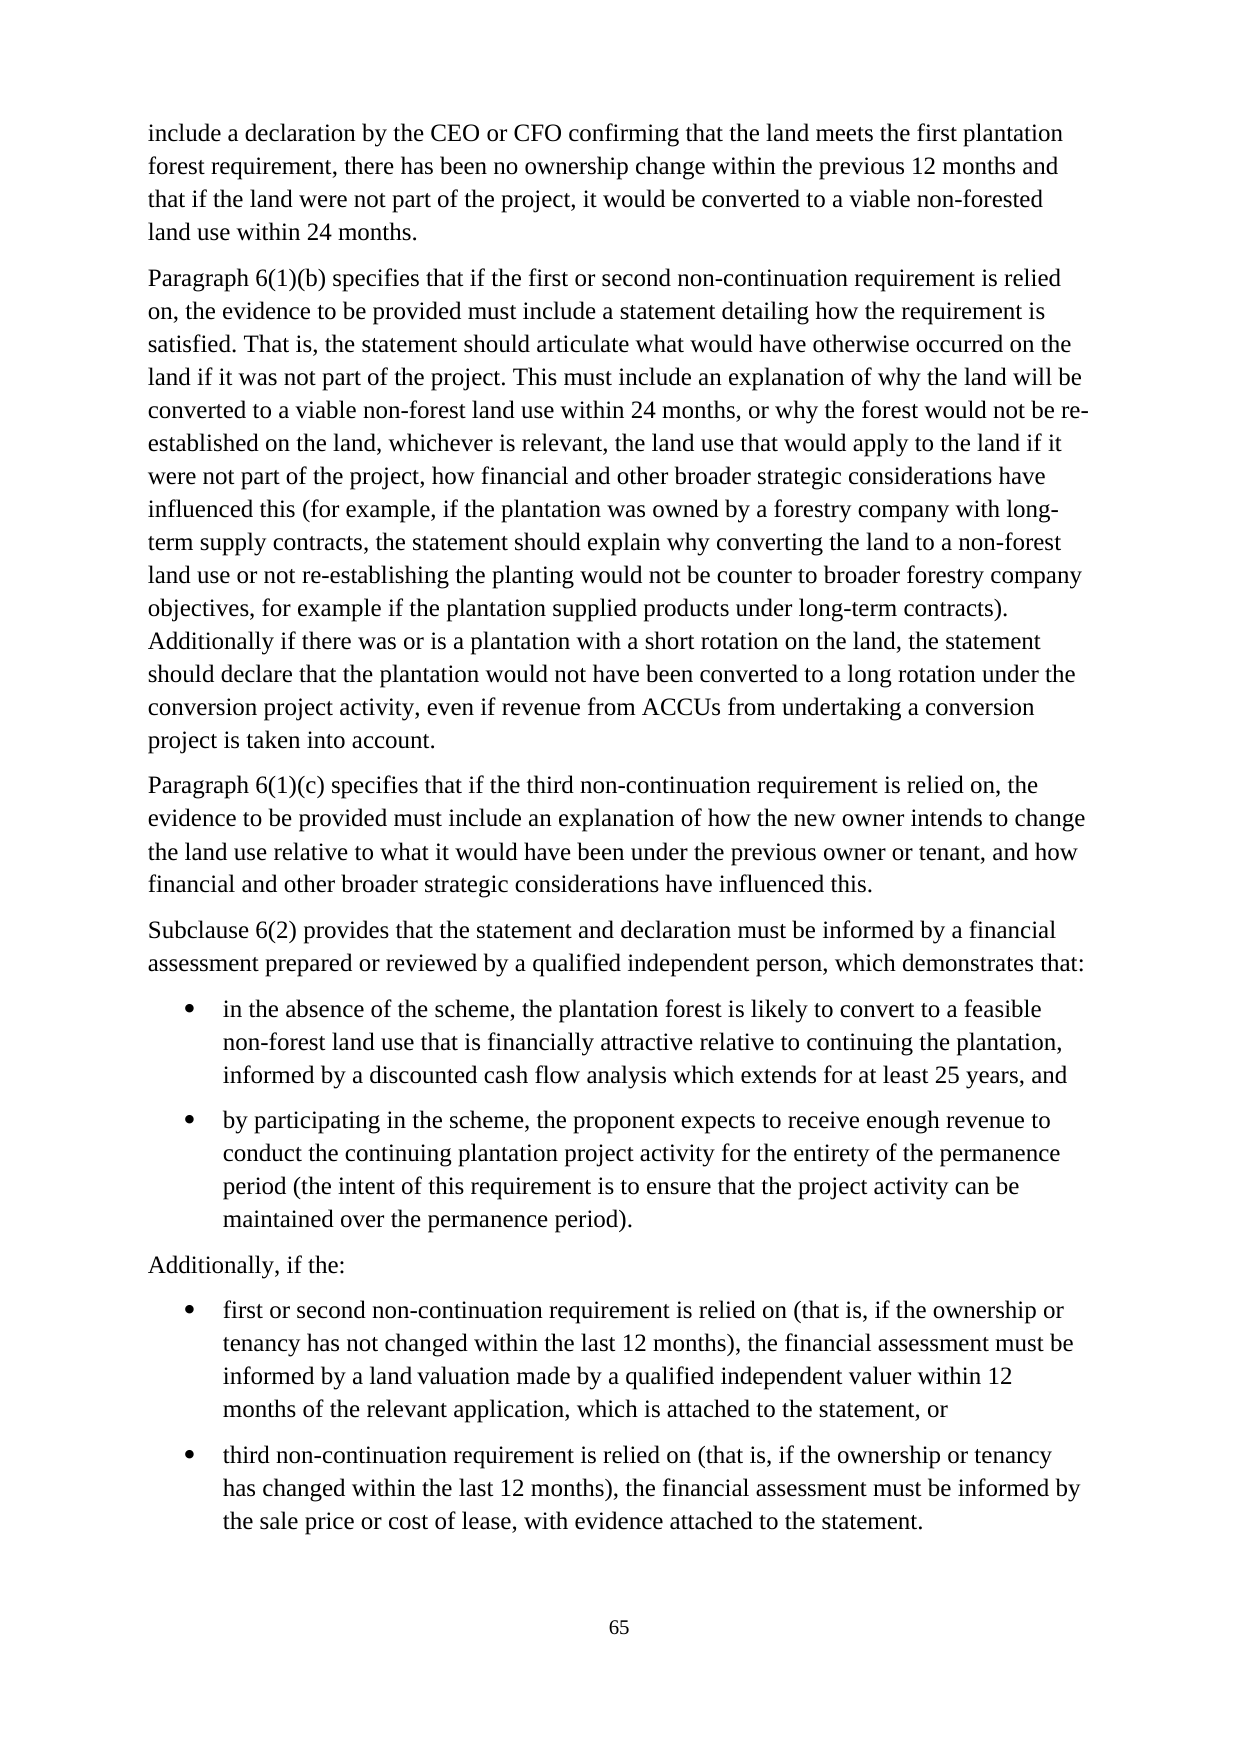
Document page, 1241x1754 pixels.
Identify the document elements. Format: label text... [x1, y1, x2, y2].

list first or second non-continuation requirement is relied on (that is, if the ownership or tenancy has not changed within the last 12 months), the financial assessment must be informed by a land valuation made by a qualified independent valuer within 12 months of the relevant application, which is attached to the statement, or [185, 1295, 1090, 1423]
list third non-continuation requirement is relied on (that is, if the ownership or tenancy has changed within the last 12 months), the financial assessment must be informed by the sale price or cost of lease, with evidence attached to the statement. [185, 1440, 1090, 1535]
list by participating in the scheme, the proponent expects to receive enough revenue to conduct the continuing plantation project activity for the entirety of the permanence period (the intent of this requirement is to ensure that the project activity can be maintained over the permanence period). [185, 1105, 1090, 1233]
text Paragraph 6(1)(b) specifies that if the first or second non-continuation requirement is relied on, the evidence to be provided must include a statement detailing how the requirement is satisfied. That is, the statement should articulate what would have otherwise occurred on the land if it was not part of the project. This must include an explanation of why the land will be converted to a viable non-forest land use within 24 months, or why the forest would not be re-established on the land, whichever is relevant, the land use that would apply to the land if it were not part of the project, how financial and other broader strategic considerations have influenced this (for example, if the plantation was owned by a forestry company with long-term supply contracts, the statement should explain why converting the land to a non-forest land use or not re-establishing the planting would not be counter to broader forestry company objectives, for example if the plantation supplied products under long-term contracts). Additionally if there was or is a plantation with a short rotation on the land, the statement should declare that the plantation would not have been converted to a long rotation under the conversion project activity, even if revenue from ACCUs from undertaking a conversion project is taken into account. [148, 263, 1090, 754]
text Additionally, if the: [148, 1250, 1090, 1278]
text Paragraph 6(1)(c) specifies that if the third non-continuation requirement is relied on, the evidence to be provided must include an explanation of how the new owner intends to change the land use relative to what it would have been under the previous owner or tenant, and how financial and other broader strategic considerations have influenced this. [148, 771, 1090, 898]
text Subclause 6(2) provides that the statement and declaration must be informed by a financial assessment prepared or reviewed by a qualified independent person, which demonstrates that: [148, 915, 1090, 977]
list in the absence of the scheme, the plantation forest is likely to convert to a feasible non-forest land use that is financially attractive relative to continuing the plantation, informed by a discounted cash flow analysis which extends for at least 25 years, and [185, 994, 1090, 1088]
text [148, 118, 1090, 246]
